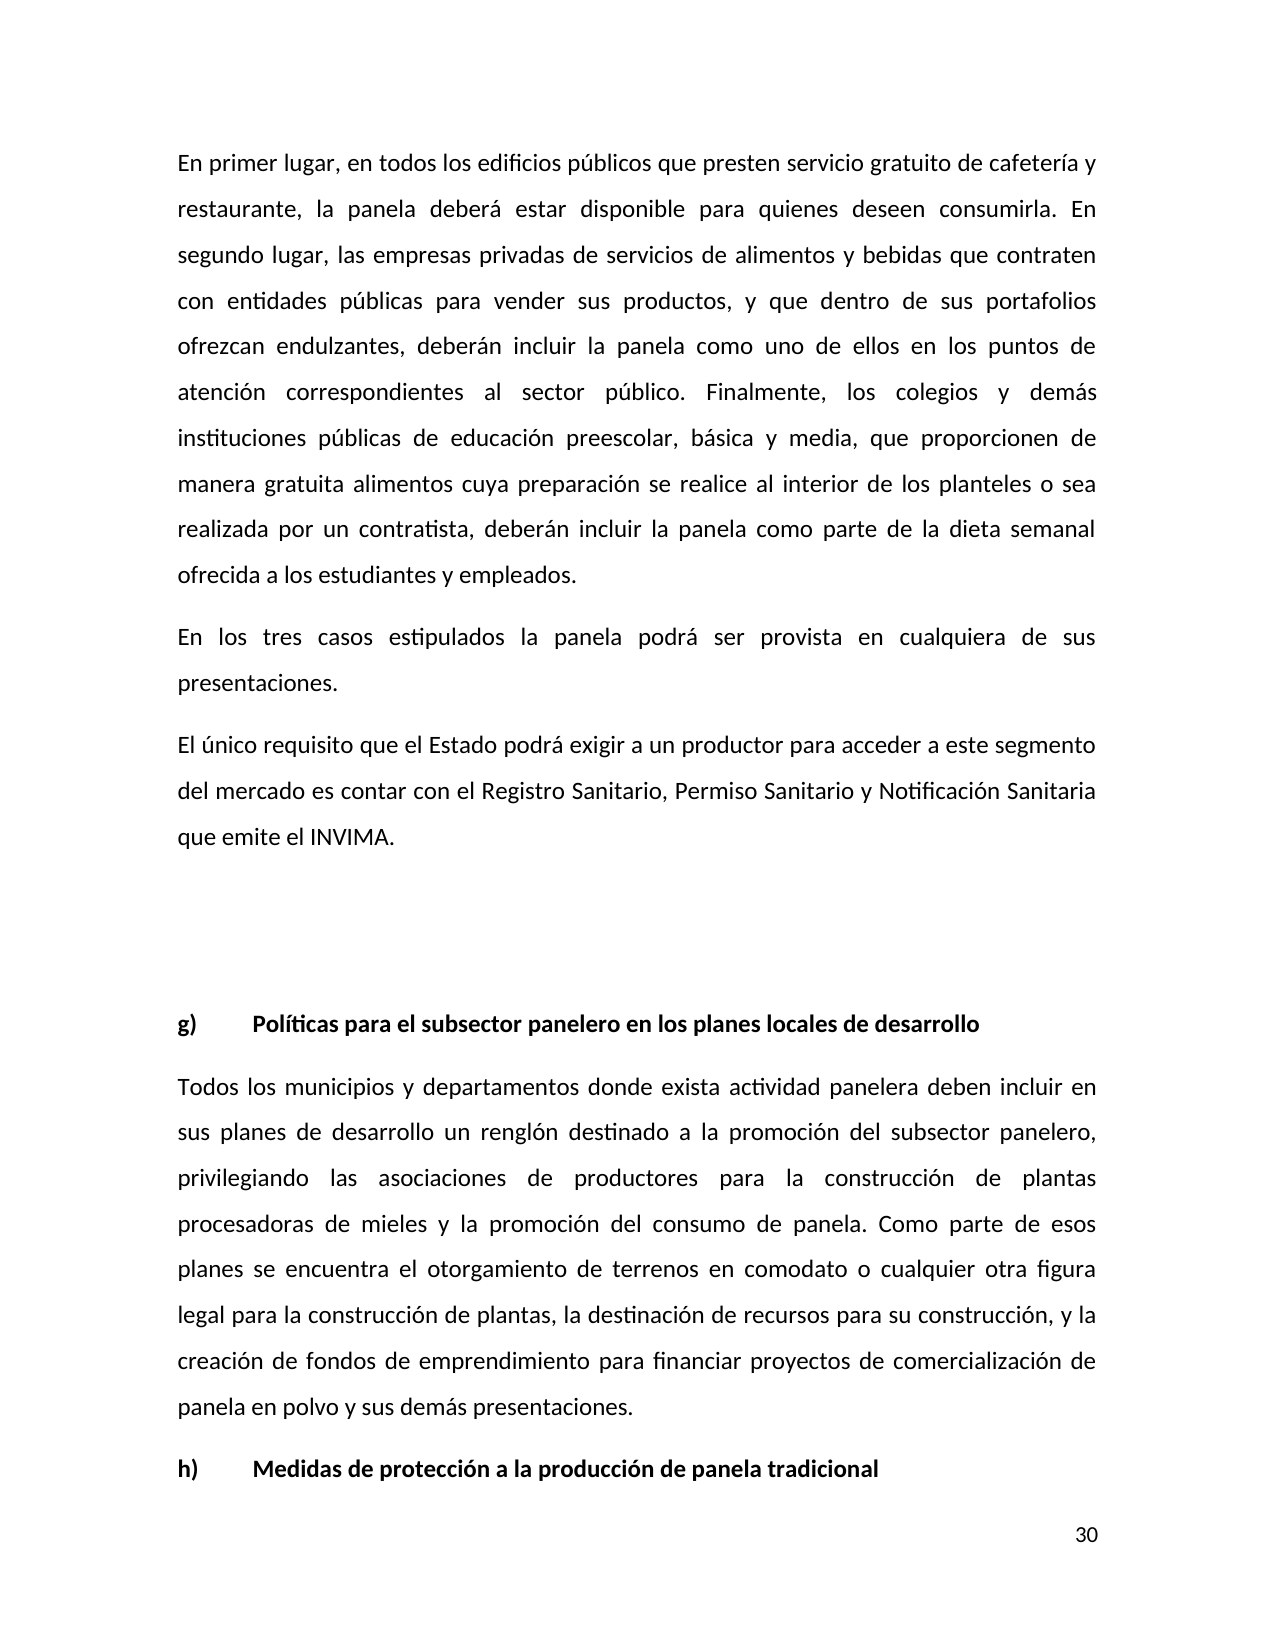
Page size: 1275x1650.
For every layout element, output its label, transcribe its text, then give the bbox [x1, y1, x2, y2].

text El único requisito que el Estado podrá exigir a un productor para acceder a este segmento del mercado es contar con el Registro Sanitario, Permiso Sanitario y Notificación Sanitaria que emite el INVIMA. [177, 730, 1098, 852]
list Medidas de protección a la producción de panela tradicional [177, 1453, 1098, 1484]
list Políticas para el subsector panelero en los planes locales de desarrollo [177, 1008, 1098, 1039]
text Todos los municipios y departamentos donde exista actividad panelera deben incluir en sus planes de desarrollo un renglón destinado a la promoción del subsector panelero, privilegiando las asociaciones de productores para la construcción de plantas procesadoras de mieles y la promoción del consumo de panela. Como parte de esos planes se encuentra el otorgamiento de terrenos en comodato o cualquier otra figura legal para la construcción de plantas, la destinación de recursos para su construcción, y la creación de fondos de emprendimiento para financiar proyectos de comercialización de panela en polvo y sus demás presentaciones. [177, 1071, 1098, 1421]
text En primer lugar, en todos los edificios públicos que presten servicio gratuito de cafetería y restaurante, la panela deberá estar disponible para quienes deseen consumirla. En segundo lugar, las empresas privadas de servicios de alimentos y bebidas que contraten con entidades públicas para vender sus productos, y que dentro de sus portafolios ofrezcan endulzantes, deberán incluir la panela como uno de ellos en los puntos de atención correspondientes al sector público. Finalmente, los colegios y demás instituciones públicas de educación preescolar, básica y media, que proporcionen de manera gratuita alimentos cuya preparación se realice al interior de los planteles o sea realizada por un contratista, deberán incluir la panela como parte de la dieta semanal ofrecida a los estudiantes y empleados. [177, 148, 1098, 590]
text En los tres casos estipulados la panela podrá ser provista en cualquiera de sus presentaciones. [177, 622, 1098, 698]
